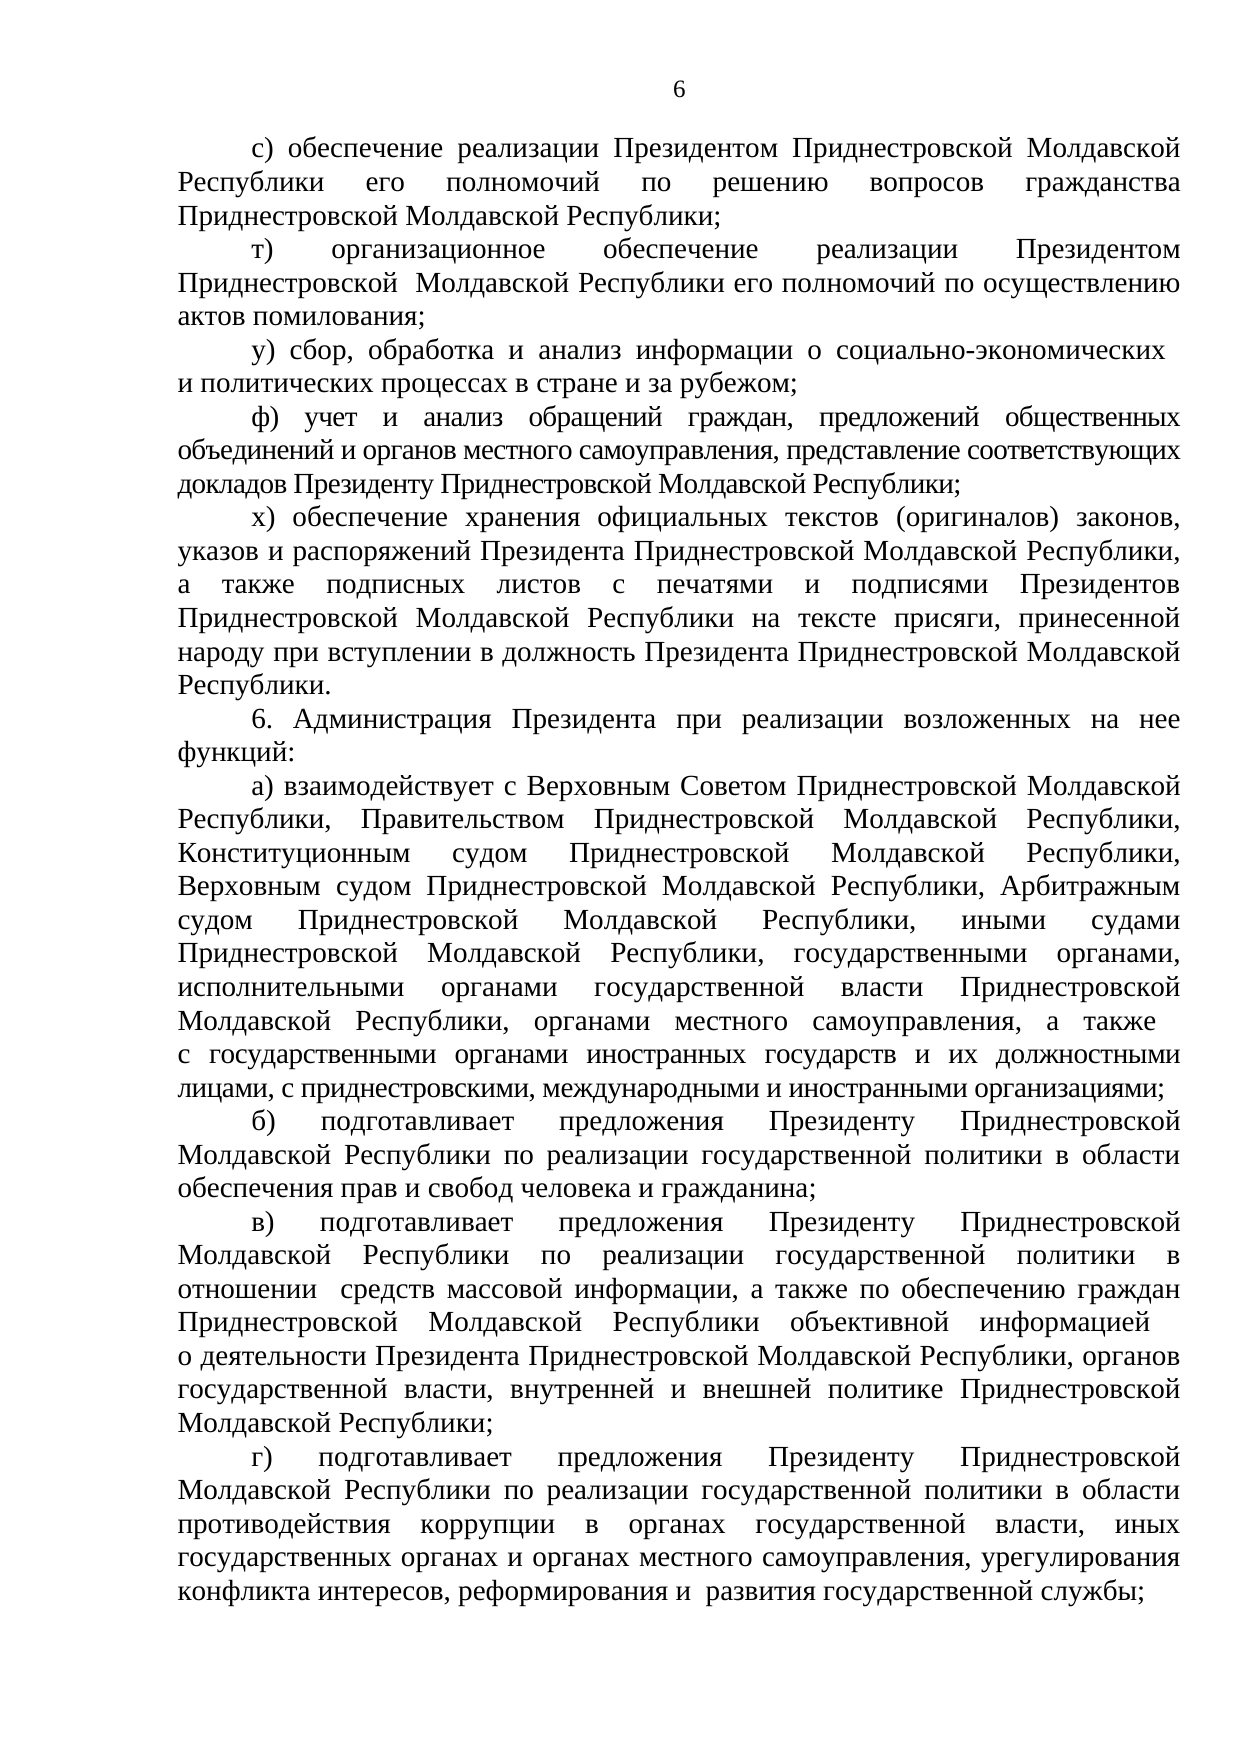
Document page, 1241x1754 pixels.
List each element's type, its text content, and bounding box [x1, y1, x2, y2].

text 6. Администрация Президента при реализации возложенных на нее функций: [177, 701, 1181, 768]
text в) подготавливает предложения Президенту Приднестровской Молдавской Республики по реализации государственной политики в отношении средств массовой информации, а также по обеспечению граждан Приднестровской Молдавской Республики объективной информацией о деятельности Президента Приднестровской Молдавской Республики, органов государственной власти, внутренней и внешней политике Приднестровской Молдавской Республики; [177, 1204, 1181, 1439]
text г) подготавливает предложения Президенту Приднестровской Молдавской Республики по реализации государственной политики в области противодействия коррупции в органах государственной власти, иных государственных органах и органах местного самоуправления, урегулирования конфликта интересов, реформирования и развития государственной службы; [177, 1439, 1181, 1606]
text т) организационное обеспечение реализации Президентом Приднестровской Молдавской Республики его полномочий по осуществлению актов помилования; [177, 231, 1181, 332]
text х) обеспечение хранения официальных текстов (оригиналов) законов, указов и распоряжений Президента Приднестровской Молдавской Республики, а также подписных листов с печатями и подписями Президентов Приднестровской Молдавской Республики на тексте присяги, принесенной народу при вступлении в должность Президента Приднестровской Молдавской Республики. [177, 499, 1181, 701]
text у) сбор, обработка и анализ информации о социально-экономических и политических процессах в стране и за рубежом; [177, 332, 1181, 399]
text б) подготавливает предложения Президенту Приднестровской Молдавской Республики по реализации государственной политики в области обеспечения прав и свобод человека и гражданина; [177, 1103, 1181, 1204]
text ф) учет и анализ обращений граждан, предложений общественных объединений и органов местного самоуправления, представление соответствующих докладов Президенту Приднестровской Молдавской Республики; [177, 399, 1181, 499]
text а) взаимодействует с Верховным Советом Приднестровской Молдавской Республики, Правительством Приднестровской Молдавской Республики, Конституционным судом Приднестровской Молдавской Республики, Верховным судом Приднестровской Молдавской Республики, Арбитражным судом Приднестровской Молдавской Республики, иными судами Приднестровской Молдавской Республики, государственными органами, исполнительными органами государственной власти Приднестровской Молдавской Республики, органами местного самоуправления, а также с государственными органами иностранных государств и их должностными лицами, с приднестровскими, международными и иностранными организациями; [177, 768, 1181, 1103]
text с) обеспечение реализации Президентом Приднестровской Молдавской Республики его полномочий по решению вопросов гражданства Приднестровской Молдавской Республики; [177, 131, 1181, 231]
